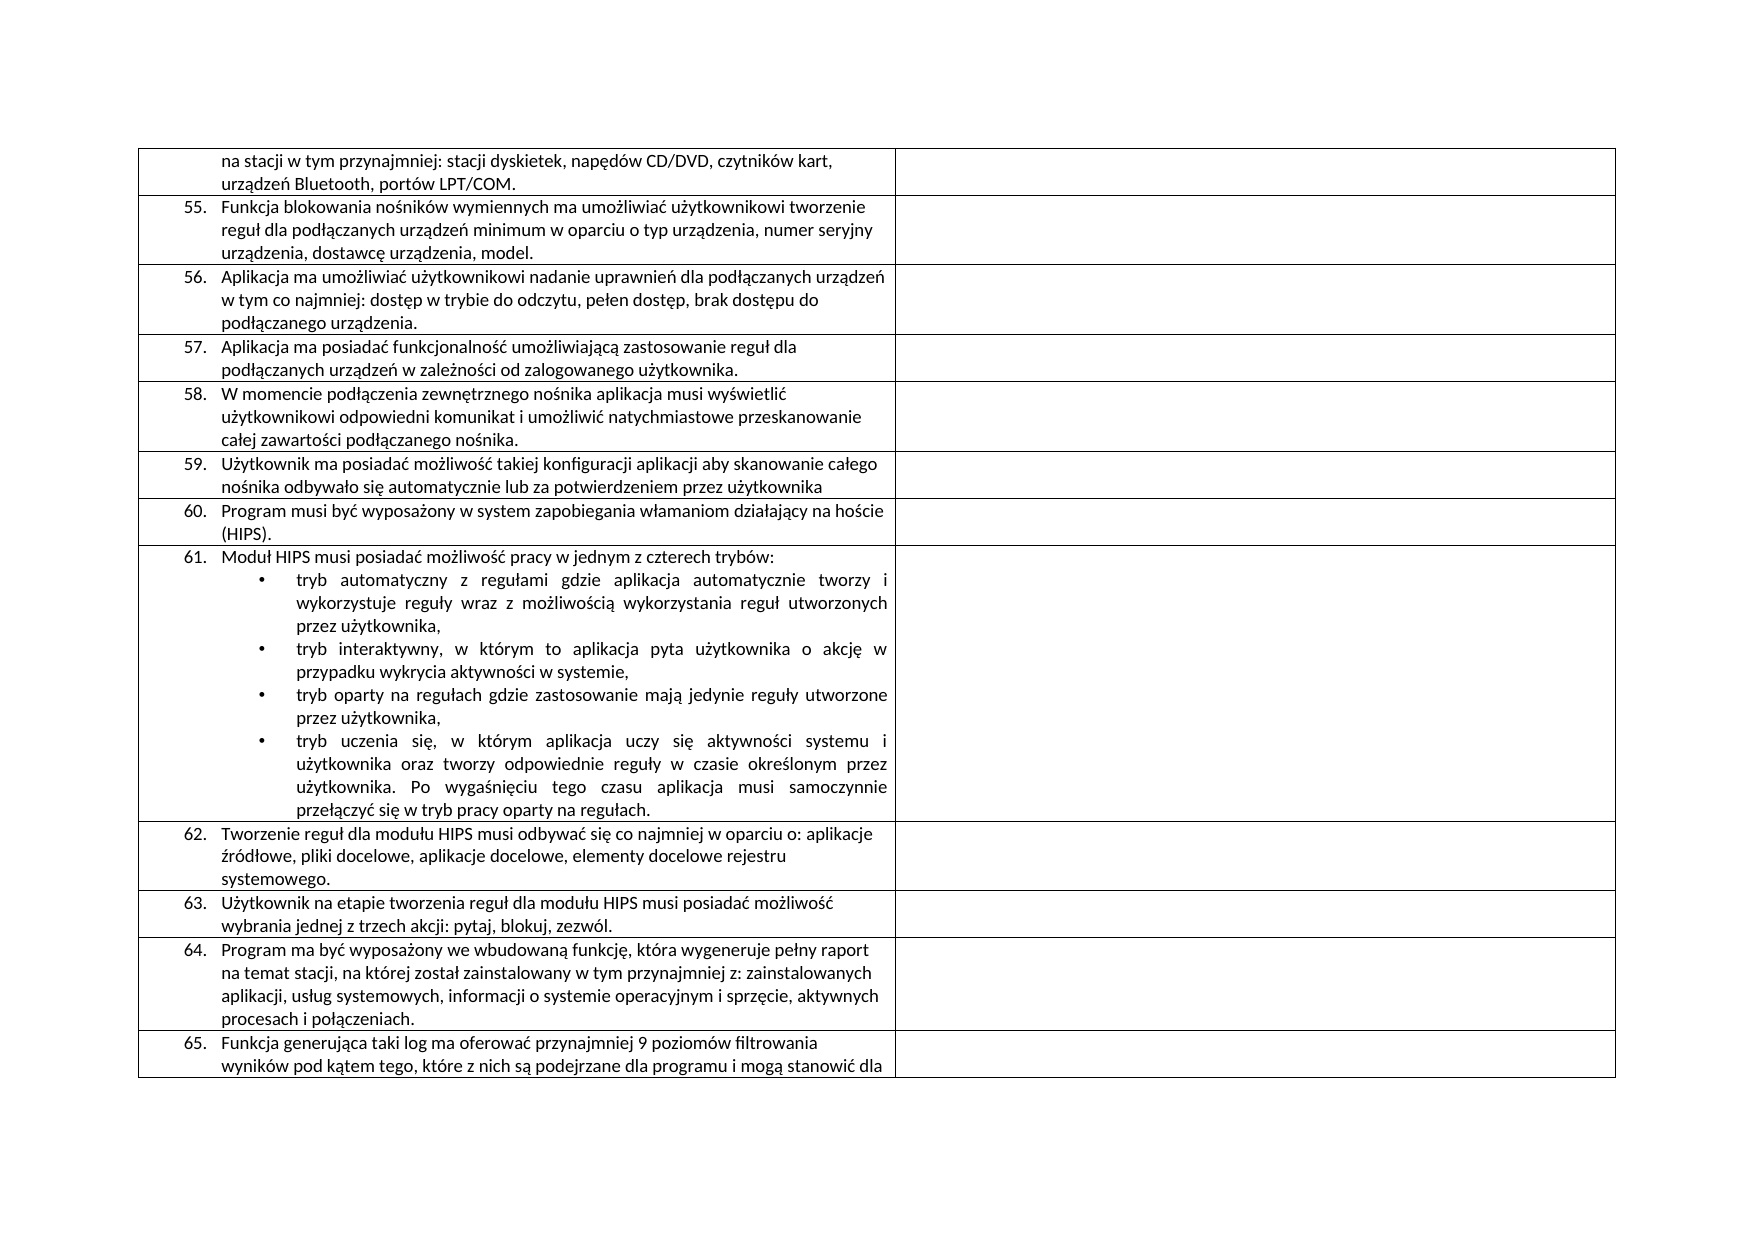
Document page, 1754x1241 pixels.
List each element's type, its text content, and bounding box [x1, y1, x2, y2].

table_cell [896, 499, 1615, 544]
table_cell [896, 891, 1615, 937]
table_cell Tworzenie reguł dla modułu HIPS musi odbywać się co najmniej w oparciu o: aplikacje źródłowe, pliki docelowe, aplikacje docelowe, elementy docelowe rejestru systemowego. [139, 822, 895, 890]
table_cell [896, 196, 1615, 264]
table_cell [896, 546, 1615, 821]
table_cell W momencie podłączenia zewnętrznego nośnika aplikacja musi wyświetlić użytkownikowi odpowiedni komunikat i umożliwić natychmiastowe przeskanowanie całej zawartości podłączanego nośnika. [139, 382, 895, 451]
table_cell [896, 938, 1615, 1030]
table_cell [896, 265, 1615, 334]
table_cell Funkcja blokowania nośników wymiennych ma umożliwiać użytkownikowi tworzenie reguł dla podłączanych urządzeń minimum w oparciu o typ urządzenia, numer seryjny urządzenia, dostawcę urządzenia, model. [139, 196, 895, 264]
table_cell Program musi być wyposażony w system zapobiegania włamaniom działający na hoście (HIPS). [139, 499, 895, 544]
table_cell [896, 452, 1615, 498]
table_cell Moduł HIPS musi posiadać możliwość pracy w jednym z czterech trybów: tryb automatyczny z regułami gdzie aplikacja automatycznie tworzy i wykorzystuje reguły wraz z możliwością wykorzystania reguł utworzonych przez użytkownika, tryb interaktywny, w którym to aplikacja pyta użytkownika o akcję w przypadku wykrycia aktywności w systemie, tryb oparty na regułach gdzie zastosowanie mają jedynie reguły utworzone przez użytkownika, tryb uczenia się, w którym aplikacja uczy się aktywności systemu i użytkownika oraz tworzy odpowiednie reguły w czasie określonym przez użytkownika. Po wygaśnięciu tego czasu aplikacja musi samoczynnie przełączyć się w tryb pracy oparty na regułach. [139, 546, 895, 821]
table_cell [896, 382, 1615, 451]
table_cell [139, 149, 895, 194]
table_cell [896, 335, 1615, 381]
table_cell Użytkownik ma posiadać możliwość takiej konfiguracji aplikacji aby skanowanie całego nośnika odbywało się automatycznie lub za potwierdzeniem przez użytkownika [139, 452, 895, 498]
table_cell [896, 822, 1615, 890]
table_cell Użytkownik na etapie tworzenia reguł dla modułu HIPS musi posiadać możliwość wybrania jednej z trzech akcji: pytaj, blokuj, zezwól. [139, 891, 895, 937]
table_cell Program ma być wyposażony we wbudowaną funkcję, która wygeneruje pełny raport na temat stacji, na której został zainstalowany w tym przynajmniej z: zainstalowanych aplikacji, usług systemowych, informacji o systemie operacyjnym i sprzęcie, aktywnych procesach i połączeniach. [139, 938, 895, 1030]
table_cell Aplikacja ma umożliwiać użytkownikowi nadanie uprawnień dla podłączanych urządzeń w tym co najmniej: dostęp w trybie do odczytu, pełen dostęp, brak dostępu do podłączanego urządzenia. [139, 265, 895, 334]
table_cell [896, 149, 1615, 194]
table_cell Aplikacja ma posiadać funkcjonalność umożliwiającą zastosowanie reguł dla podłączanych urządzeń w zależności od zalogowanego użytkownika. [139, 335, 895, 381]
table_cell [139, 1031, 895, 1077]
table_cell [896, 1031, 1615, 1077]
